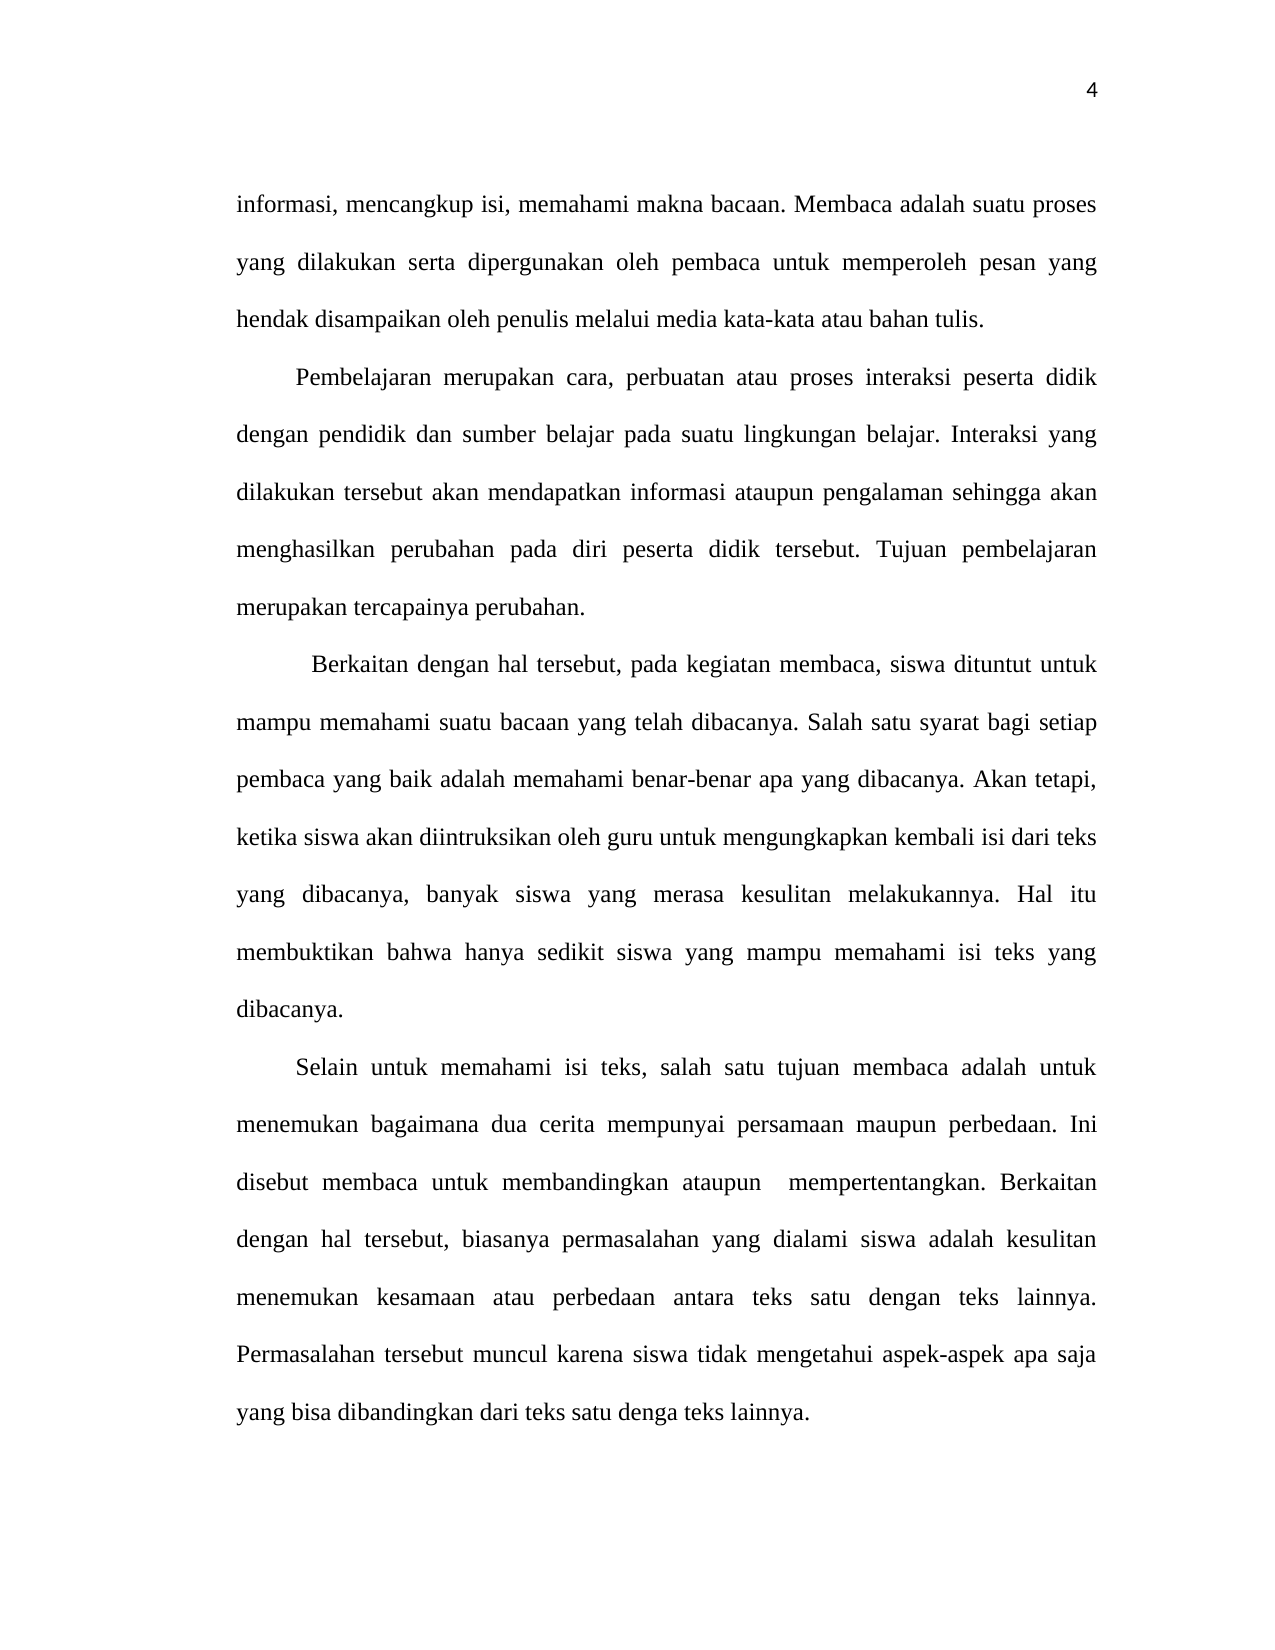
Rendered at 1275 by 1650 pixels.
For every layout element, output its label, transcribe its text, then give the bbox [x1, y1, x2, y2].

text Selain untuk memahami isi teks, salah satu tujuan membaca adalah untuk menemukan bagaimana dua cerita mempunyai persamaan maupun perbedaan. Ini disebut membaca untuk membandingkan ataupun mempertentangkan. Berkaitan dengan hal tersebut, biasanya permasalahan yang dialami siswa adalah kesulitan menemukan kesamaan atau perbedaan antara teks satu dengan teks lainnya. Permasalahan tersebut muncul karena siswa tidak mengetahui aspek-aspek apa saja yang bisa dibandingkan dari teks satu denga teks lainnya. [236, 1052, 1098, 1426]
text Pembelajaran merupakan cara, perbuatan atau proses interaksi peserta didik dengan pendidik dan sumber belajar pada suatu lingkungan belajar. Interaksi yang dilakukan tersebut akan mendapatkan informasi ataupun pengalaman sehingga akan menghasilkan perubahan pada diri peserta didik tersebut. Tujuan pembelajaran merupakan tercapainya perubahan. [236, 362, 1098, 621]
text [236, 189, 1098, 333]
text Berkaitan dengan hal tersebut, pada kegiatan membaca, siswa dituntut untuk mampu memahami suatu bacaan yang telah dibacanya. Salah satu syarat bagi setiap pembaca yang baik adalah memahami benar-benar apa yang dibacanya. Akan tetapi, ketika siswa akan diintruksikan oleh guru untuk mengungkapkan kembali isi dari teks yang dibacanya, banyak siswa yang merasa kesulitan melakukannya. Hal itu membuktikan bahwa hanya sedikit siswa yang mampu memahami isi teks yang dibacanya. [236, 649, 1098, 1023]
